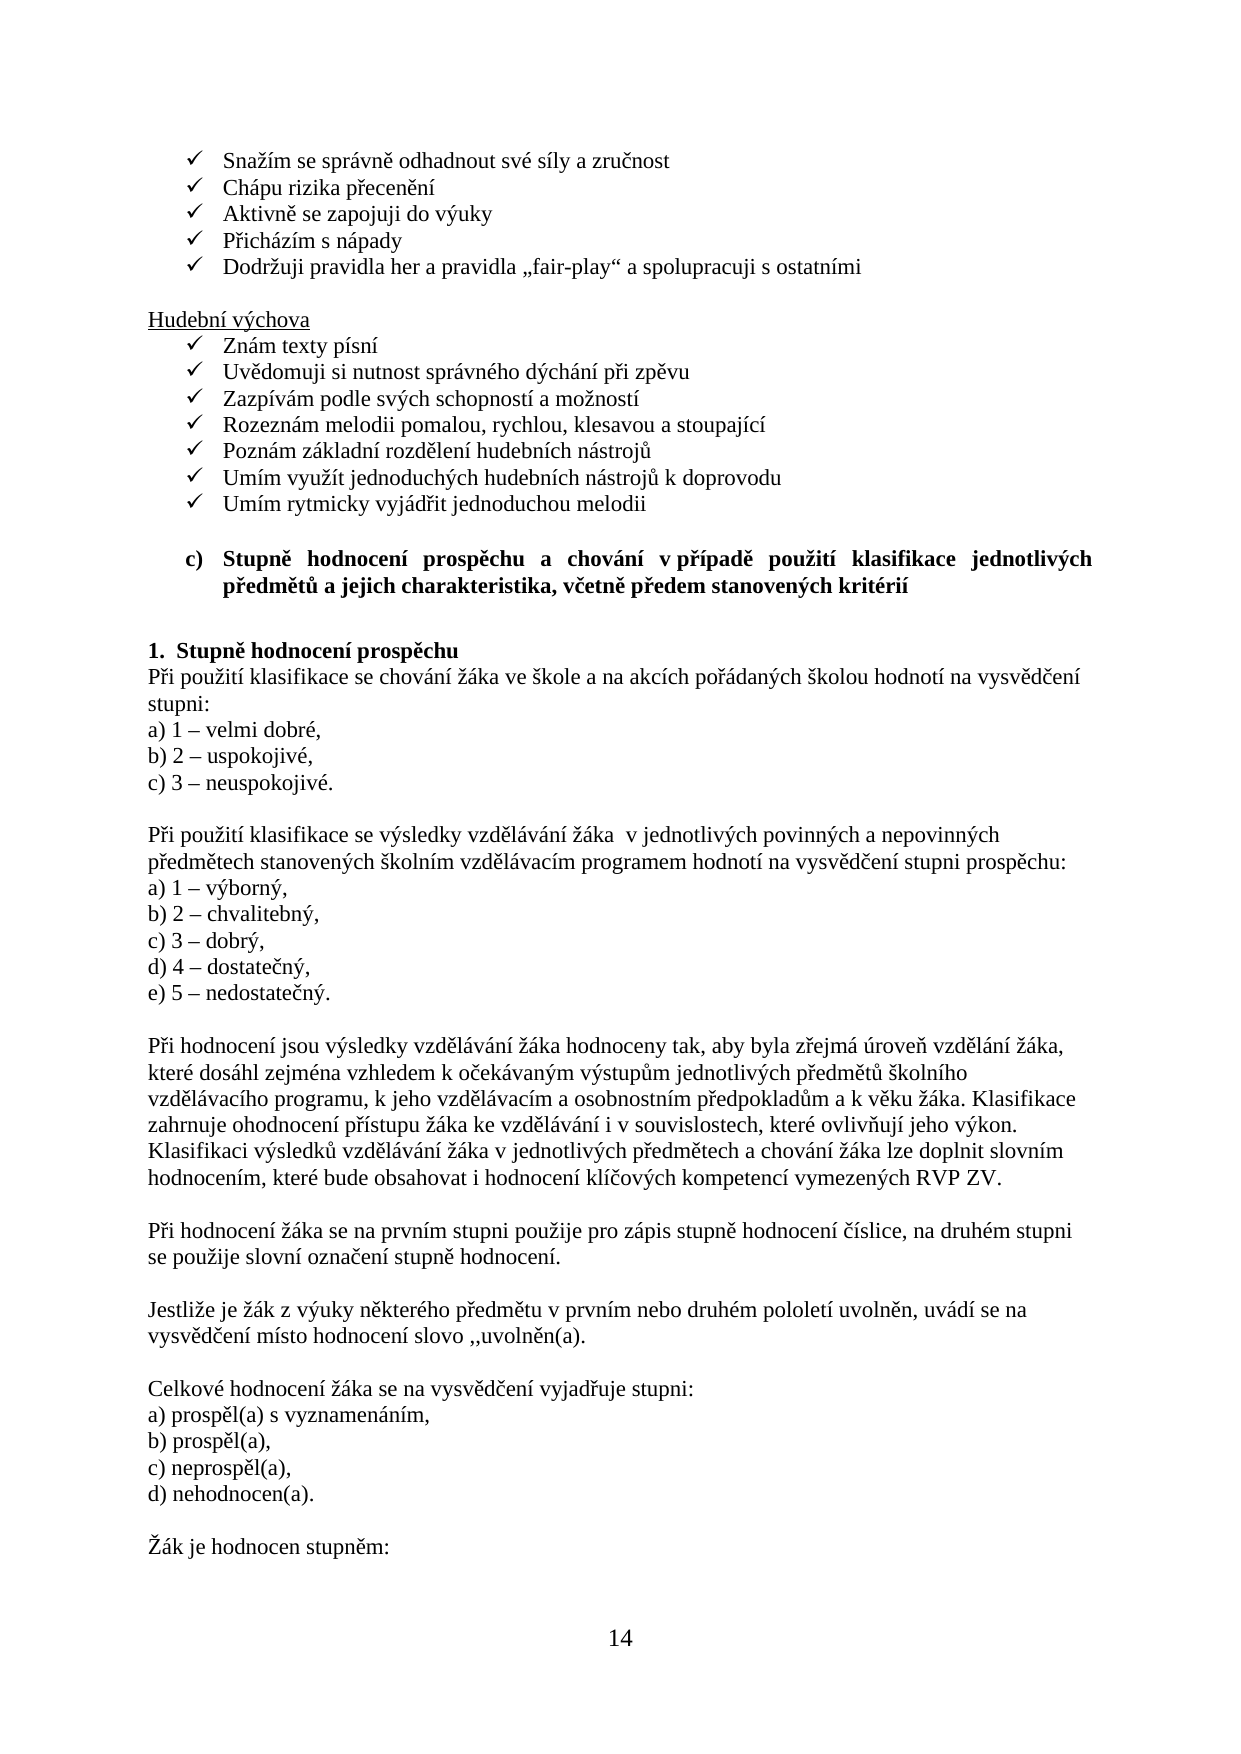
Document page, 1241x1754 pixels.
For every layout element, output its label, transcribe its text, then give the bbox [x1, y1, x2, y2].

list Dodržuji pravidla her a pravidla „fair-play“ a spolupracuji s ostatními [185, 253, 1093, 279]
text a) 1 – výborný, [148, 874, 1093, 900]
text d) 4 – dostatečný, [148, 953, 1093, 979]
list Stupně hodnocení prospěchu a chování v případě použití klasifikace jednotlivých předmětů a jejich charakteristika, včetně předem stanovených kritérií [185, 545, 1093, 598]
list Rozeznám melodii pomalou, rychlou, klesavou a stoupající [185, 411, 1093, 437]
text a) prospěl(a) s vyznamenáním, [148, 1401, 1093, 1427]
list Aktivně se zapojuji do výuky [185, 200, 1093, 227]
list Snažím se správně odhadnout své síly a zručnost [185, 148, 1093, 174]
text 1. Stupně hodnocení prospěchu [148, 637, 1093, 663]
list Chápu rizika přecenění [185, 174, 1093, 200]
list Zazpívám podle svých schopností a možností [185, 385, 1093, 411]
text c) neprospěl(a), [148, 1454, 1093, 1480]
list Znám texty písní [185, 332, 1093, 358]
list Přicházím s nápady [185, 227, 1093, 253]
text Při hodnocení jsou výsledky vzdělávání žáka hodnoceny tak, aby byla zřejmá úroveň vzdělání žáka, které dosáhl zejména vzhledem k očekávaným výstupům jednotlivých předmětů školního vzdělávacího programu, k jeho vzdělávacím a osobnostním předpokladům a k věku žáka. Klasifikace zahrnuje ohodnocení přístupu žáka ke vzdělávání i v souvislostech, které ovlivňují jeho výkon. [148, 1032, 1093, 1138]
list Umím rytmicky vyjádřit jednoduchou melodii [185, 490, 1093, 517]
text Celkové hodnocení žáka se na vysvědčení vyjadřuje stupni: [148, 1375, 1093, 1401]
text Při hodnocení žáka se na prvním stupni použije pro zápis stupně hodnocení číslice, na druhém stupni se použije slovní označení stupně hodnocení. [148, 1217, 1093, 1269]
text Jestliže je žák z výuky některého předmětu v prvním nebo druhém pololetí uvolněn, uvádí se na vysvědčení místo hodnocení slovo ,,uvolněn(a). [148, 1296, 1093, 1348]
text c) 3 – neuspokojivé. [148, 769, 1093, 795]
list Uvědomuji si nutnost správného dýchání při zpěvu [185, 358, 1093, 385]
text e) 5 – nedostatečný. [148, 979, 1093, 1006]
text Při použití klasifikace se chování žáka ve škole a na akcích pořádaných školou hodnotí na vysvědčení stupni: [148, 663, 1093, 716]
text b) 2 – uspokojivé, [148, 742, 1093, 769]
list Umím využít jednoduchých hudebních nástrojů k doprovodu [185, 464, 1093, 490]
text c) 3 – dobrý, [148, 927, 1093, 953]
list Poznám základní rozdělení hudebních nástrojů [185, 437, 1093, 464]
text Při použití klasifikace se výsledky vzdělávání žáka v jednotlivých povinných a nepovinných předmětech stanovených školním vzdělávacím programem hodnotí na vysvědčení stupni prospěchu: [148, 821, 1093, 874]
text d) nehodnocen(a). [148, 1480, 1093, 1507]
text Hudební výchova [148, 306, 1093, 332]
text a) 1 – velmi dobré, [148, 716, 1093, 742]
text b) 2 – chvalitebný, [148, 900, 1093, 927]
text b) prospěl(a), [148, 1427, 1093, 1454]
text Žák je hodnocen stupněm: [148, 1533, 1093, 1559]
text Klasifikaci výsledků vzdělávání žáka v jednotlivých předmětech a chování žáka lze doplnit slovním hodnocením, které bude obsahovat i hodnocení klíčových kompetencí vymezených RVP ZV. [148, 1138, 1093, 1190]
